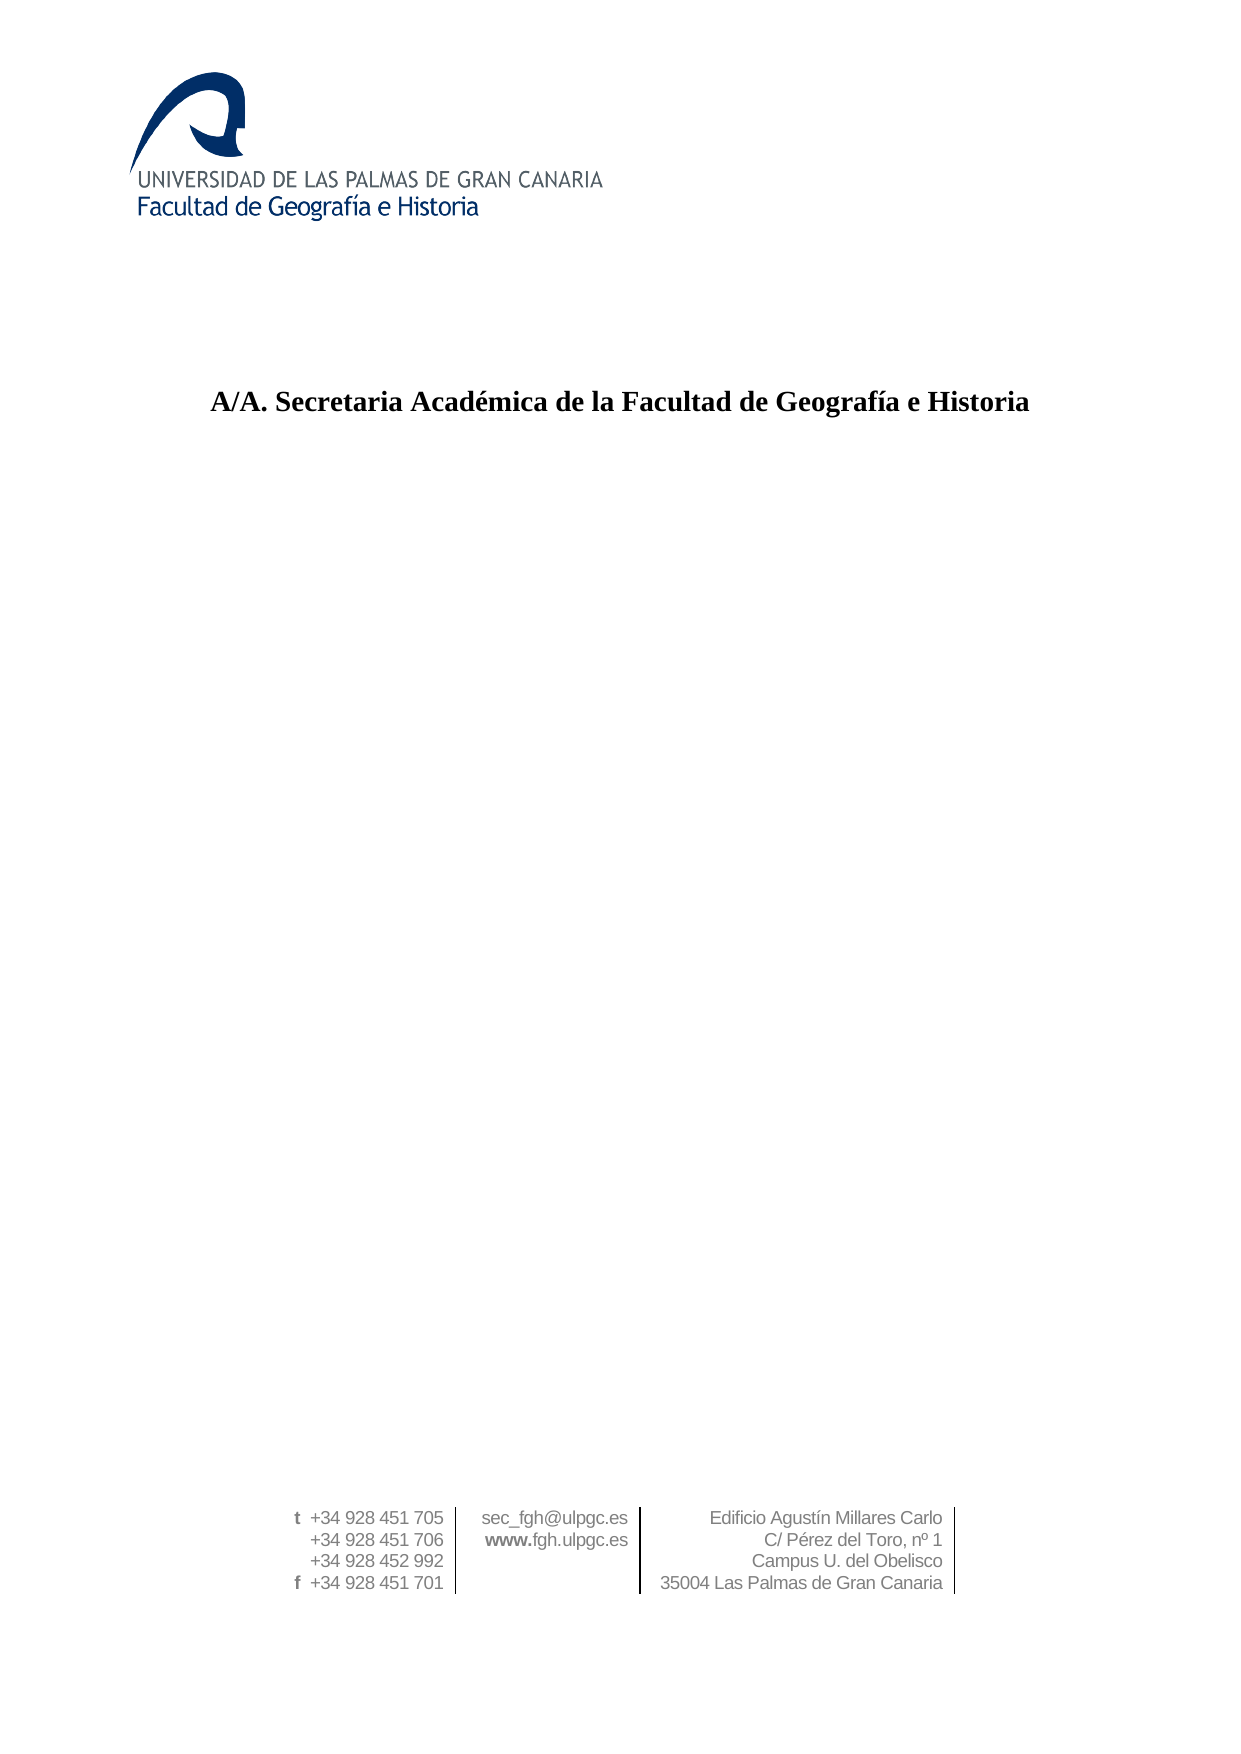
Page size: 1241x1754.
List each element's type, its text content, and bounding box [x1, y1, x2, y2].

text A/A. Secretaria Académica de la Facultad de Geografía e Historia [118, 384, 1122, 417]
picture [129, 72, 605, 222]
